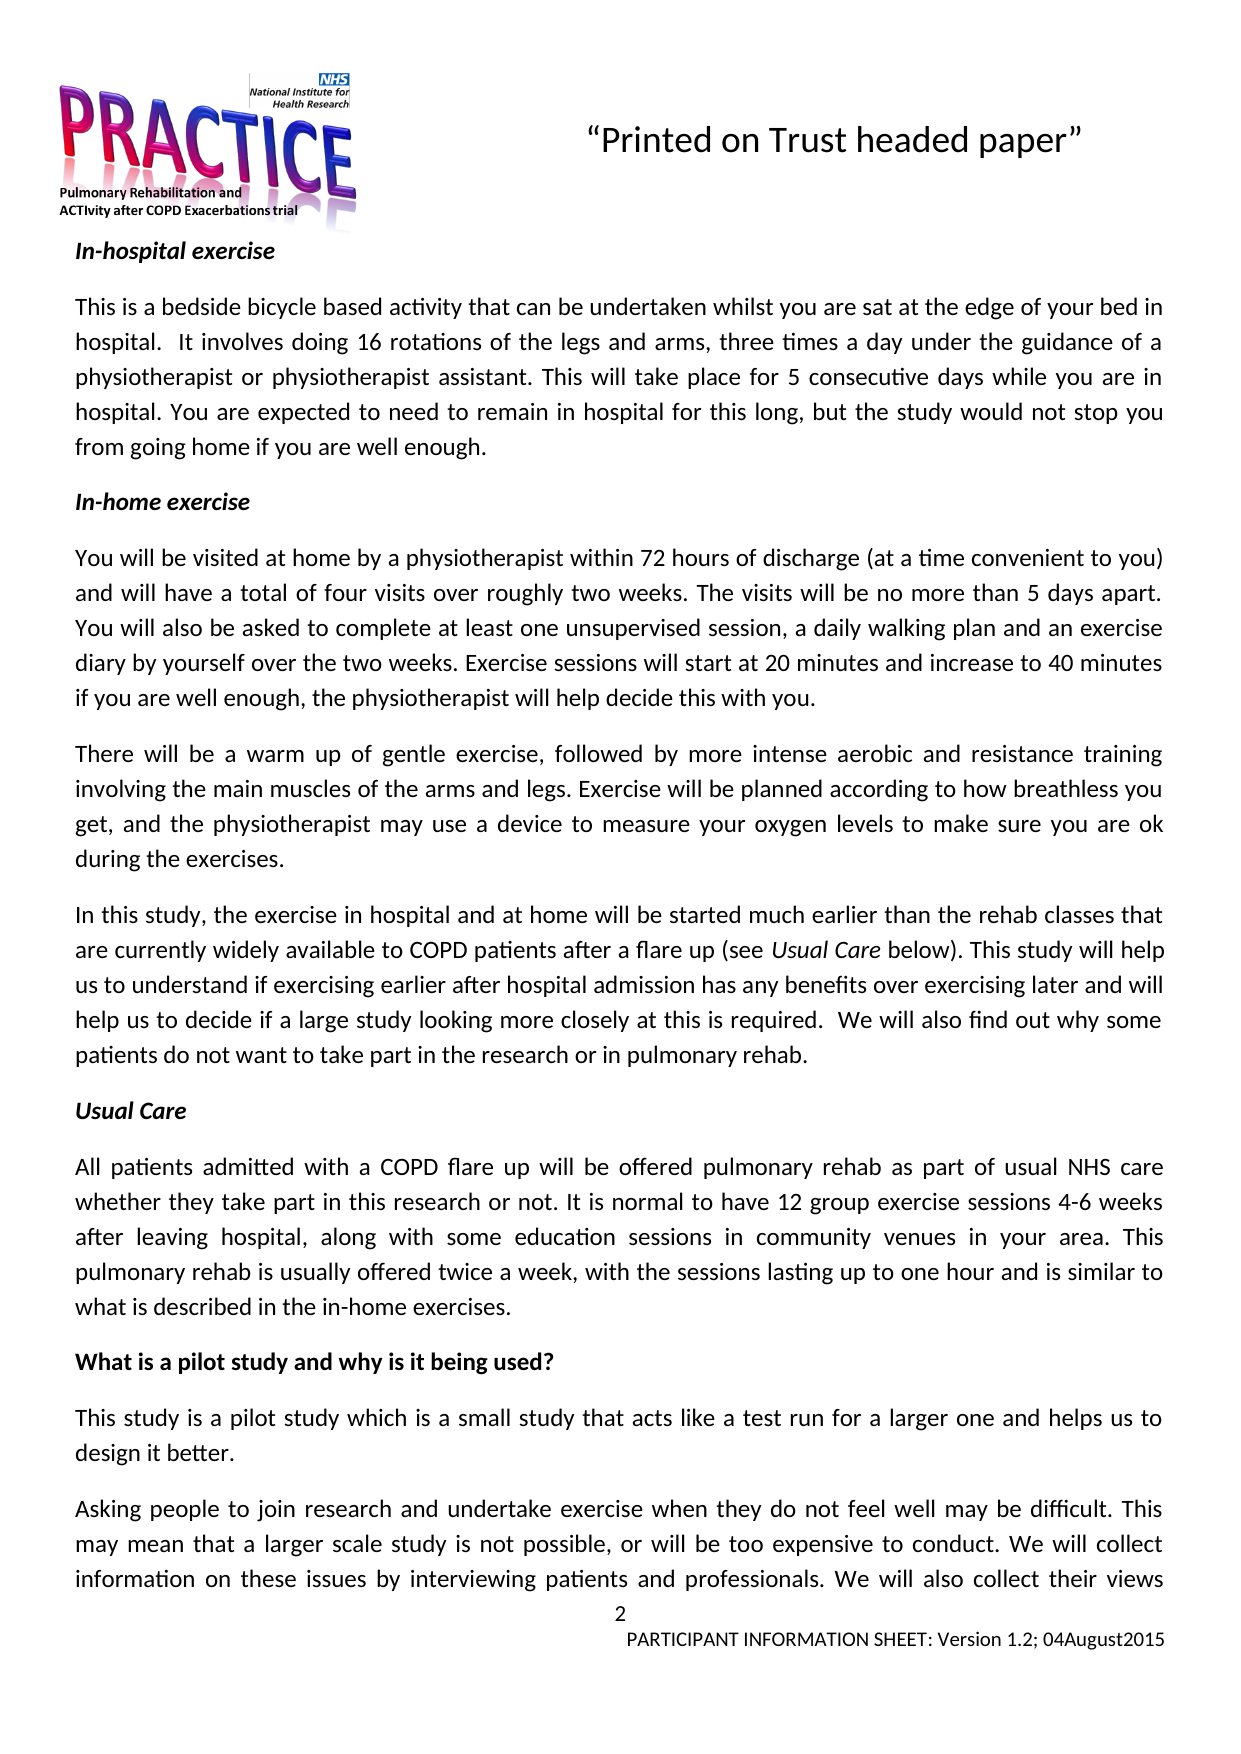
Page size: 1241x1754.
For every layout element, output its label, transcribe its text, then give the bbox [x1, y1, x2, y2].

text In-hospital exercise [75, 235, 1165, 265]
text This study is a pilot study which is a small study that acts like a test run for a larger one and helps us to design it better. [75, 1402, 1165, 1468]
text This is a bedside bicycle based activity that can be undertaken whilst you are sat at the edge of your bed in hospital. It involves doing 16 rotations of the legs and arms, three times a day under the guidance of a physiotherapist or physiotherapist assistant. This will take place for 5 consecutive days while you are in hospital. You are expected to need to remain in hospital for this long, but the study would not stop you from going home if you are well enough. [75, 291, 1165, 461]
text There will be a warm up of gentle exercise, followed by more intense aerobic and resistance training involving the main muscles of the arms and legs. Exercise will be planned according to how breathless you get, and the physiotherapist may use a device to measure your oxygen levels to make sure you are ok during the exercises. [75, 738, 1165, 874]
text In this study, the exercise in hospital and at home will be started much earlier than the rehab classes that are currently widely available to COPD patients after a flare up (see Usual Care below). This study will help us to understand if exercising earlier after hospital admission has any benefits over exercising later and will help us to decide if a large study looking more closely at this is required. We will also find out why some patients do not want to take part in the research or in pulmonary rehab. [75, 899, 1165, 1069]
text You will be visited at home by a physiotherapist within 72 hours of discharge (at a time convenient to you) and will have a total of four visits over roughly two weeks. The visits will be no more than 5 days apart. You will also be asked to complete at least one unsupervised session, a daily walking plan and an exercise diary by yourself over the two weeks. Exercise sessions will start at 20 minutes and increase to 40 minutes if you are well enough, the physiotherapist will help decide this with you. [75, 542, 1165, 713]
text Usual Care [75, 1095, 1165, 1125]
text In-home exercise [75, 486, 1165, 517]
text What is a pilot study and why is it being used? [75, 1346, 1165, 1377]
text All patients admitted with a COPD flare up will be offered pulmonary rehab as part of usual NHS care whether they take part in this research or not. It is normal to have 12 group exercise sessions 4-6 weeks after leaving hospital, along with some education sessions in community venues in your area. This pulmonary rehab is usually offered twice a week, with the sessions lasting up to one hour and is similar to what is described in the in-home exercises. [75, 1151, 1165, 1321]
picture [50, 73, 359, 235]
